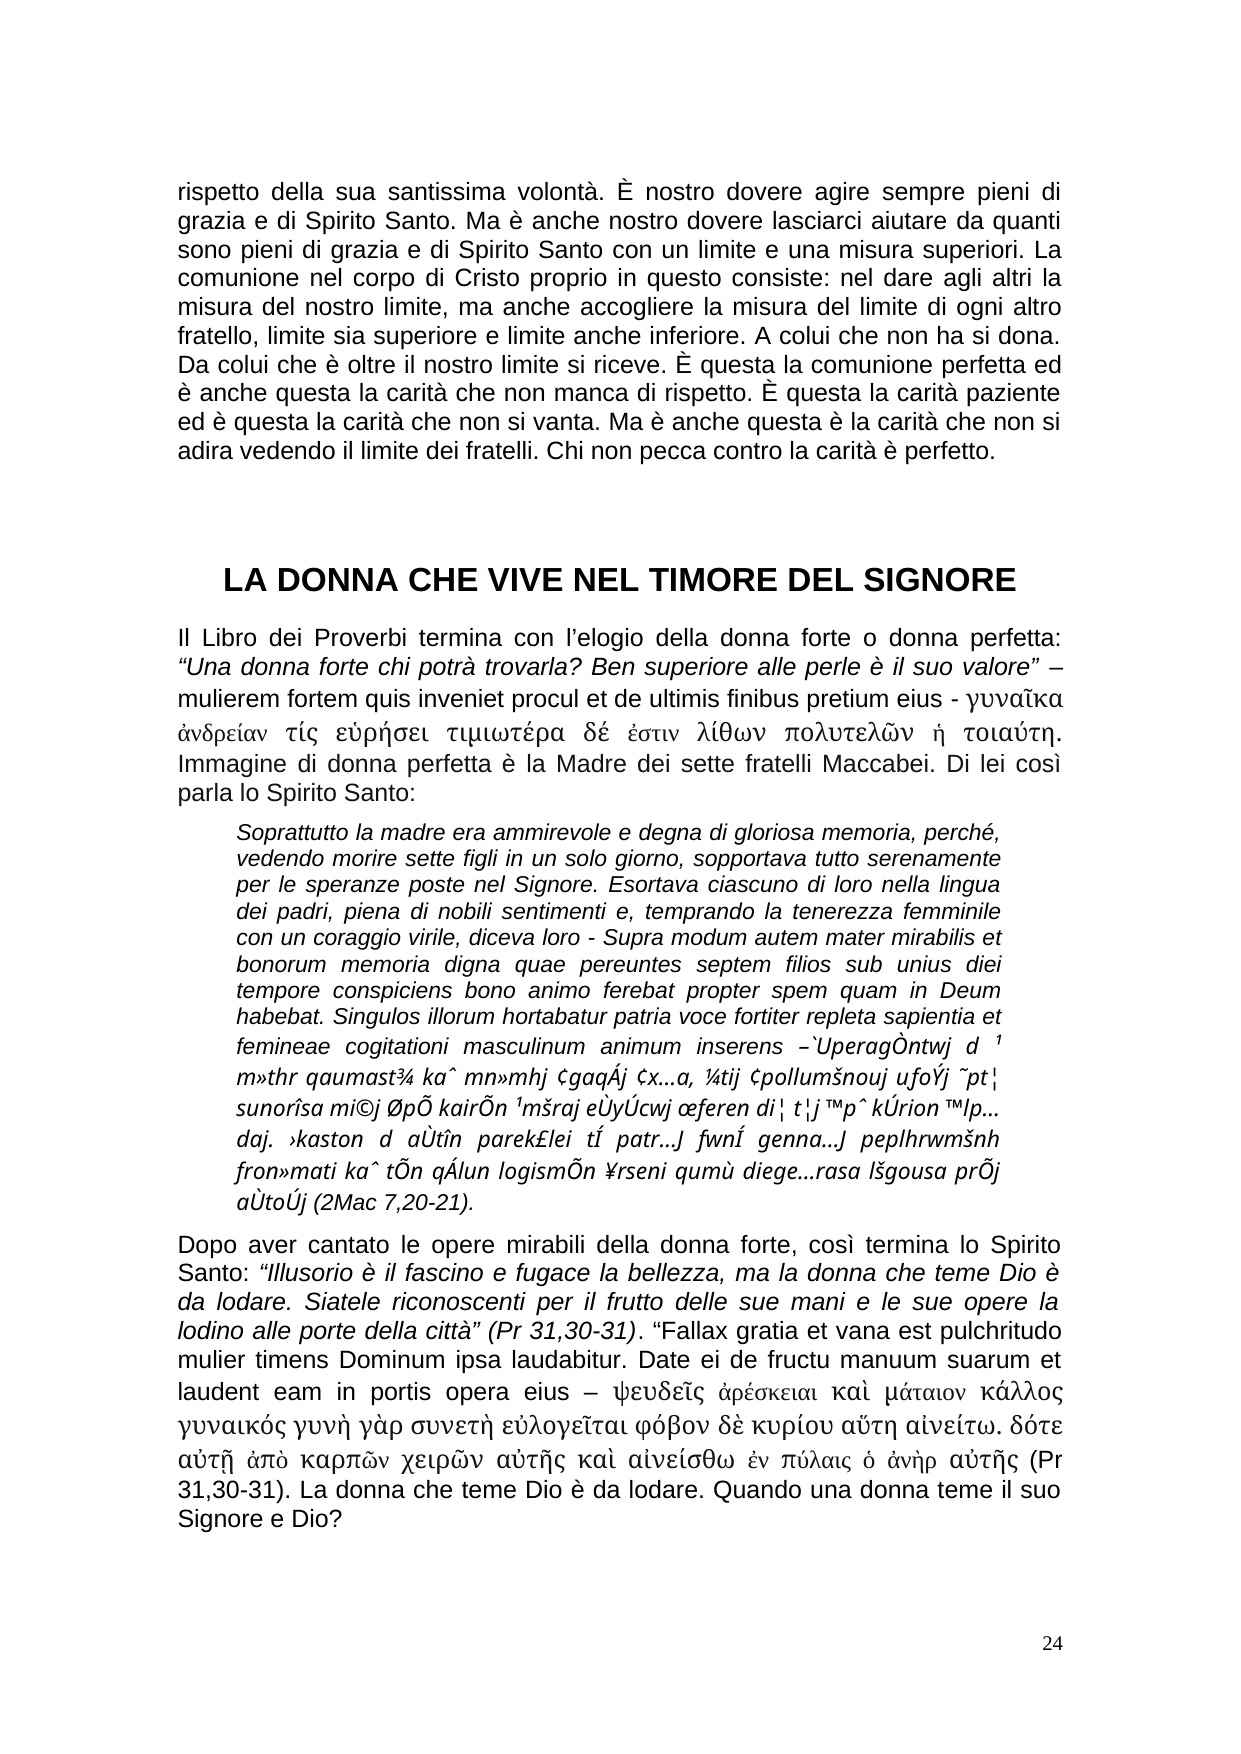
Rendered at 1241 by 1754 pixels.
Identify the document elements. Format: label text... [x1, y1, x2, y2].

text Dopo aver cantato le opere mirabili della donna forte, così termina lo Spirito Santo: “Illusorio è il fascino e fugace la bellezza, ma la donna che teme Dio è da lodare. Siatele riconoscenti per il frutto delle sue mani e le sue opere la lodino alle porte della città” (Pr 31,30-31). “Fallax gratia et vana est pulchritudo mulier timens Dominum ipsa laudabitur. Date ei de fructu manuum suarum et laudent eam in portis opera eius – ψευδεῖς ἀρέσκειαι καὶ μάταιον κάλλος γυναικός γυνὴ γὰρ συνετὴ εὐλογεῖται φόβον δὲ κυρίου αὕτη αἰνείτω. δότε αὐτῇ ἀπὸ καρπῶν χειρῶν αὐτῆς καὶ αἰνείσθω ἐν πύλαις ὁ ἀνὴρ αὐτῆς (Pr 31,30-31). La donna che teme Dio è da lodare. Quando una donna teme il suo Signore e Dio? [177, 1229, 1063, 1533]
text LA DONNA CHE VIVE NEL TIMORE DEL SIGNORE [177, 560, 1063, 598]
text Il Libro dei Proverbi termina con l’elogio della donna forte o donna perfetta: “Una donna forte chi potrà trovarla? Ben superiore alle perle è il suo valore” – mulierem fortem quis inveniet procul et de ultimis finibus pretium eius - γυναῖκα ἀνδρείαν τίς εὑρήσει τιμιωτέρα δέ ἐστιν λίθων πολυτελῶν ἡ τοιαύτη. Immagine di donna perfetta è la Madre dei sette fratelli Maccabei. Di lei così parla lo Spirito Santo: [177, 623, 1063, 749]
text Soprattutto la madre era ammirevole e degna di gloriosa memoria, perché, vedendo morire sette figli in un solo giorno, sopportava tutto serenamente per le speranze poste nel Signore. Esortava ciascuno di loro nella lingua dei padri, piena di nobili sentimenti e, temprando la tenerezza femminile con un coraggio virile, diceva loro - Supra modum autem mater mirabilis et bonorum memoria digna quae pereuntes septem filios sub unius diei tempore conspiciens bono animo ferebat propter spem quam in Deum habebat. Singulos illorum hortabatur patria voce fortiter repleta sapientia et femineae cogitationi masculinum animum inserens –`UperagÒntwj d ¹ m»thr qaumast¾ kaˆ mn»mhj ¢gaqÁj ¢x…a, ¼tij ¢pollumšnouj uƒoÝj ˜pt¦ sunorîsa mi©j ØpÕ kairÕn ¹mšraj eÙyÚcwj œferen di¦ t¦j ™pˆ kÚrion ™lp…daj. ›kaston d aÙtîn parek£lei tÍ patr…J fwnÍ genna…J peplhrwmšnh fron»mati kaˆ tÕn qÁlun logismÕn ¥rseni qumù diege…rasa lšgousa prÕj aÙtoÚj (2Mac 7,20-21). [236, 819, 1004, 1217]
text Il Libro dei Proverbi termina con l’elogio della donna forte o donna perfetta: “Una donna forte chi potrà trovarla? Ben superiore alle perle è il suo valore” – mulierem fortem quis inveniet procul et de ultimis finibus pretium eius - γυναῖκα ἀνδρείαν τίς εὑρήσει τιμιωτέρα δέ ἐστιν λίθων πολυτελῶν ἡ τοιαύτη. Immagine di donna perfetta è la Madre dei sette fratelli Maccabei. Di lei così parla lo Spirito Santo: [177, 777, 1063, 806]
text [177, 177, 1063, 465]
